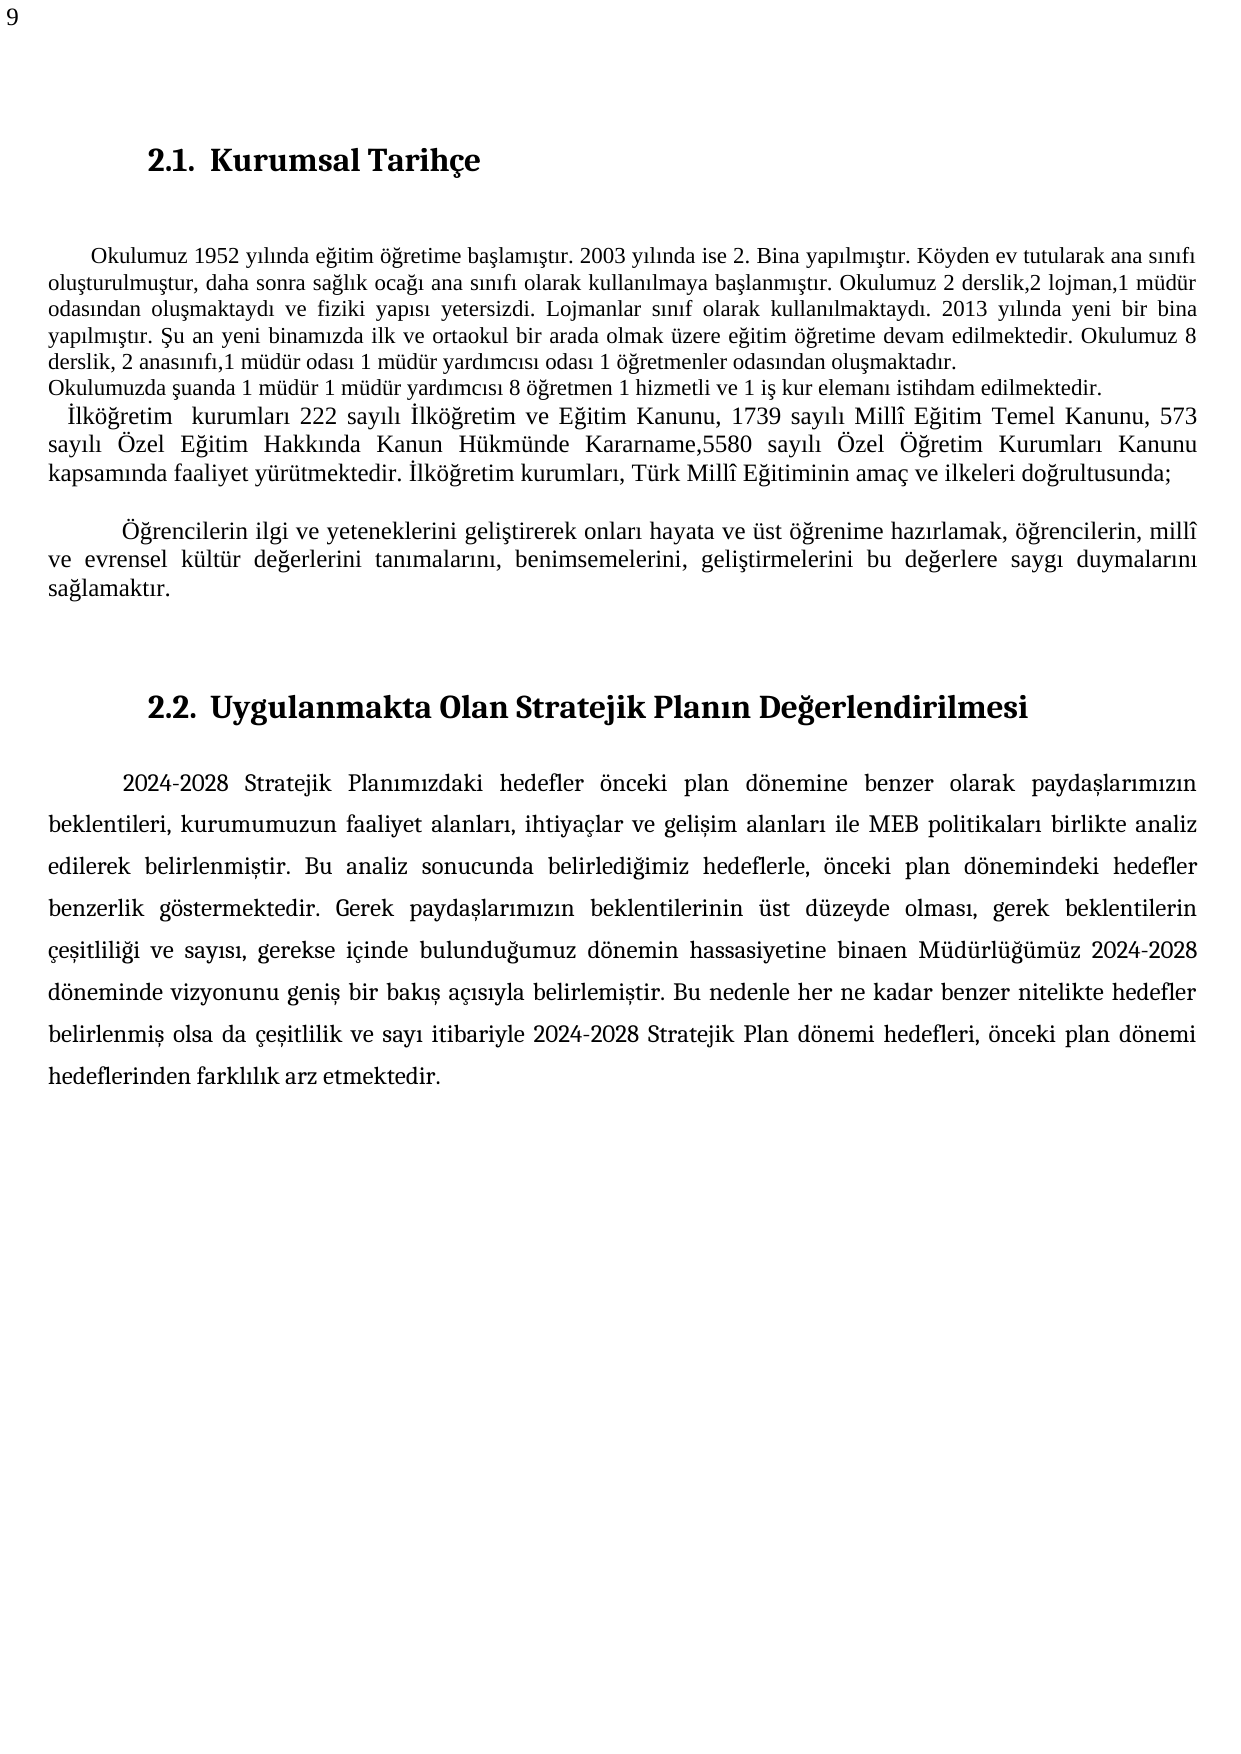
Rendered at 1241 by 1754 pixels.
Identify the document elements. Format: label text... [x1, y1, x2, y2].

text İlköğretim kurumları 222 sayılı İlköğretim ve Eğitim Kanunu, 1739 sayılı Millî Eğitim Temel Kanunu, 573 sayılı Özel Eğitim Hakkında Kanun Hükmünde Kararname,5580 sayılı Özel Öğretim Kurumları Kanunu kapsamında faaliyet yürütmektedir. İlköğretim kurumları, Türk Millî Eğitiminin amaç ve ilkeleri doğrultusunda; [48, 401, 1198, 487]
subtitle Kurumsal Tarihçe [148, 141, 1198, 179]
text Okulumuz 1952 yılında eğitim öğretime başlamıştır. 2003 yılında ise 2. Bina yapılmıştır. Köyden ev tutularak ana sınıfı oluşturulmuştur, daha sonra sağlık ocağı ana sınıfı olarak kullanılmaya başlanmıştır. Okulumuz 2 derslik,2 lojman,1 müdür odasından oluşmaktaydı ve fiziki yapısı yetersizdi. Lojmanlar sınıf olarak kullanılmaktaydı. 2013 yılında yeni bir bina yapılmıştır. Şu an yeni binamızda ilk ve ortaokul bir arada olmak üzere eğitim öğretime devam edilmektedir. Okulumuz 8 derslik, 2 anasınıfı,1 müdür odası 1 müdür yardımcısı odası 1 öğretmenler odasından oluşmaktadır. [48, 243, 1198, 374]
text Öğrencilerin ilgi ve yeteneklerini geliştirerek onları hayata ve üst öğrenime hazırlamak, öğrencilerin, millî ve evrensel kültür değerlerini tanımalarını, benimsemelerini, geliştirmelerini bu değerlere saygı duymalarını sağlamaktır. [48, 516, 1198, 602]
text Okulumuzda şuanda 1 müdür 1 müdür yardımcısı 8 öğretmen 1 hizmetli ve 1 iş kur elemanı istihdam edilmektedir. [48, 374, 1198, 401]
text 2024-2028 Stratejik Planımızdaki hedefler önceki plan dönemine benzer olarak paydaşlarımızın beklentileri, kurumumuzun faaliyet alanları, ihtiyaçlar ve gelişim alanları ile MEB politikaları birlikte analiz edilerek belirlenmiştir. Bu analiz sonucunda belirlediğimiz hedeflerle, önceki plan dönemindeki hedefler benzerlik göstermektedir. Gerek paydaşlarımızın beklentilerinin üst düzeyde olması, gerek beklentilerin çeşitliliği ve sayısı, gerekse içinde bulunduğumuz dönemin hassasiyetine binaen Müdürlüğümüz 2024-2028 döneminde vizyonunu geniş bir bakış açısıyla belirlemiştir. Bu nedenle her ne kadar benzer nitelikte hedefler belirlenmiş olsa da çeşitlilik ve sayı itibariyle 2024-2028 Stratejik Plan dönemi hedefleri, önceki plan dönemi hedeflerinden farklılık arz etmektedir. [48, 768, 1198, 1090]
subtitle Uygulanmakta Olan Stratejik Planın Değerlendirilmesi [148, 688, 1198, 727]
